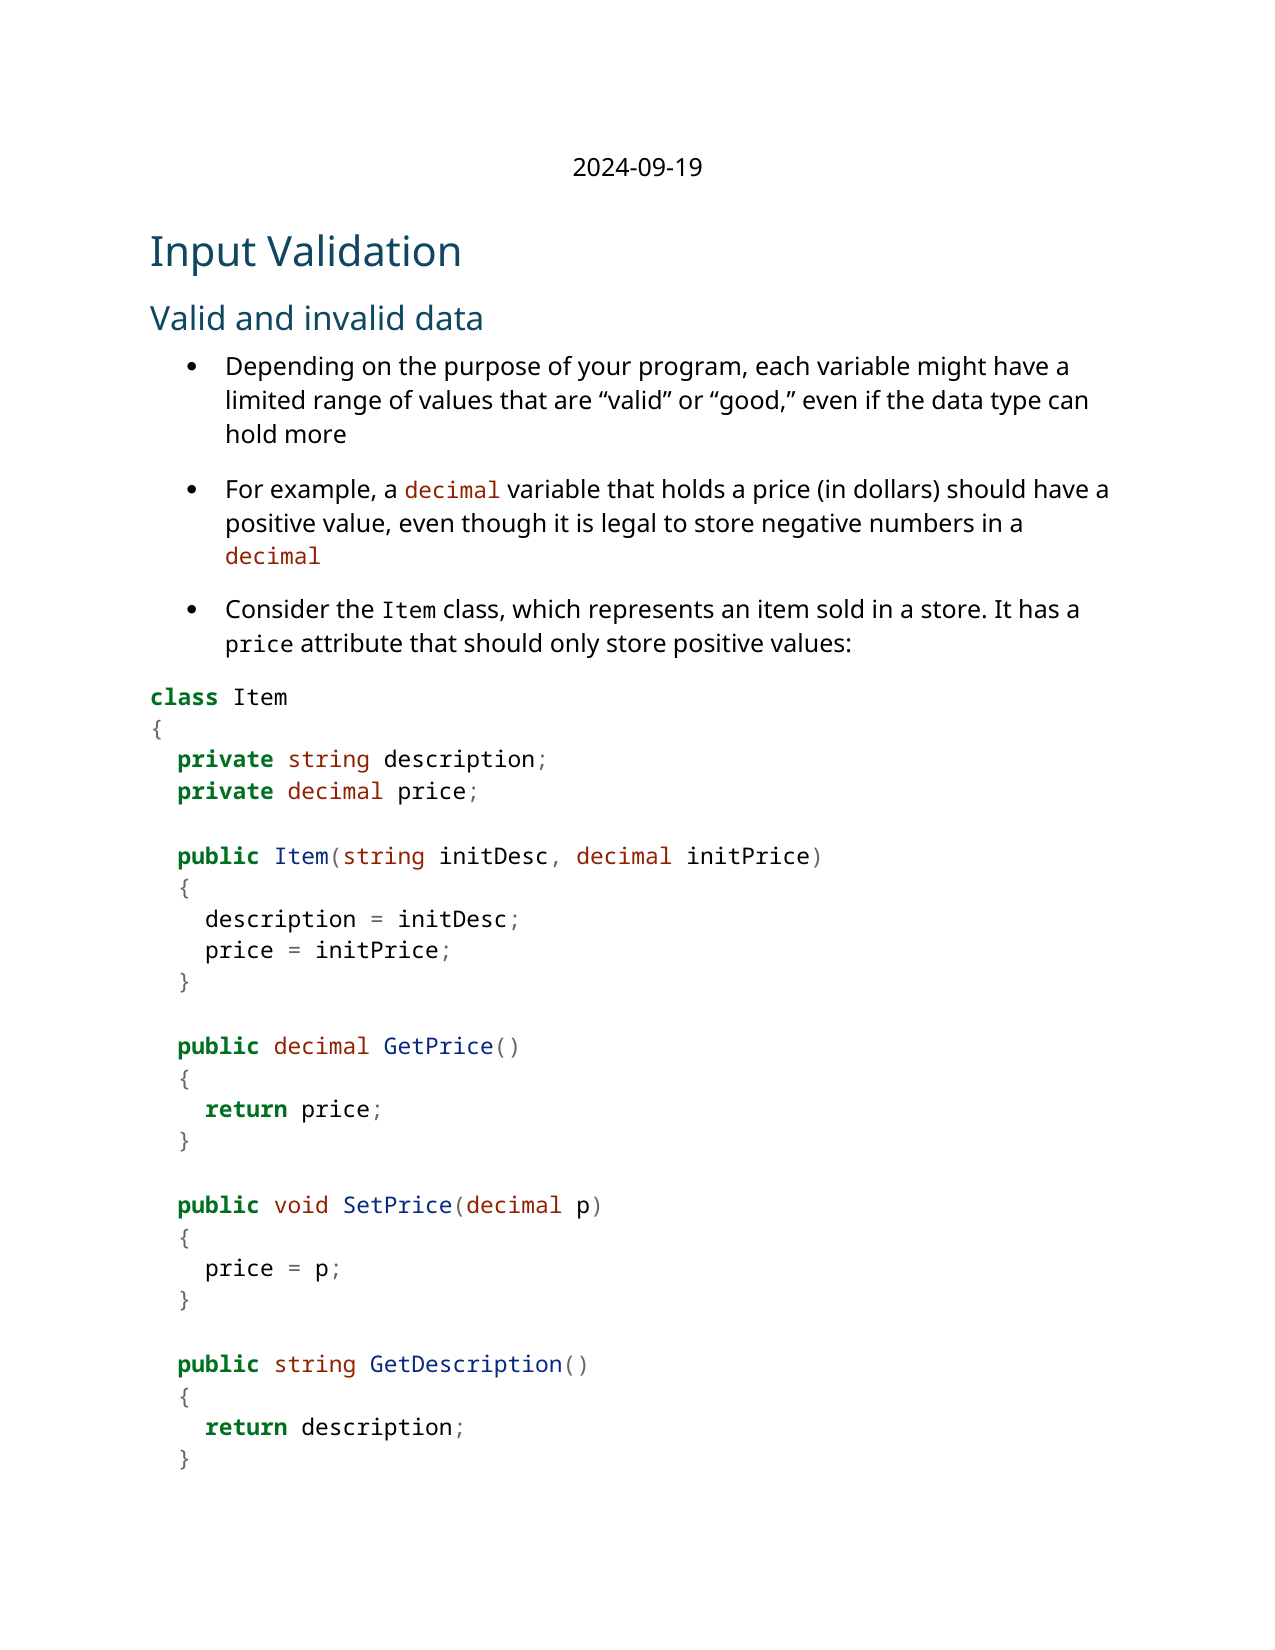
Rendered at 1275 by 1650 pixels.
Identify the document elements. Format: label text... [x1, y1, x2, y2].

list Consider the Item class, which represents an item sold in a store. It has a price attribute that should only store positive values: [187, 592, 1125, 660]
subtitle Valid and invalid data [150, 295, 1125, 340]
subtitle Input Validation [150, 222, 1125, 278]
list Depending on the purpose of your program, each variable might have a limited range of values that are “valid” or “good,” even if the data type can hold more [187, 349, 1125, 451]
text 2024-09-19 [150, 150, 1125, 184]
list For example, a decimal variable that holds a price (in dollars) should have a positive value, even though it is legal to store negative numbers in a decimal [187, 472, 1125, 571]
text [150, 681, 1125, 1473]
